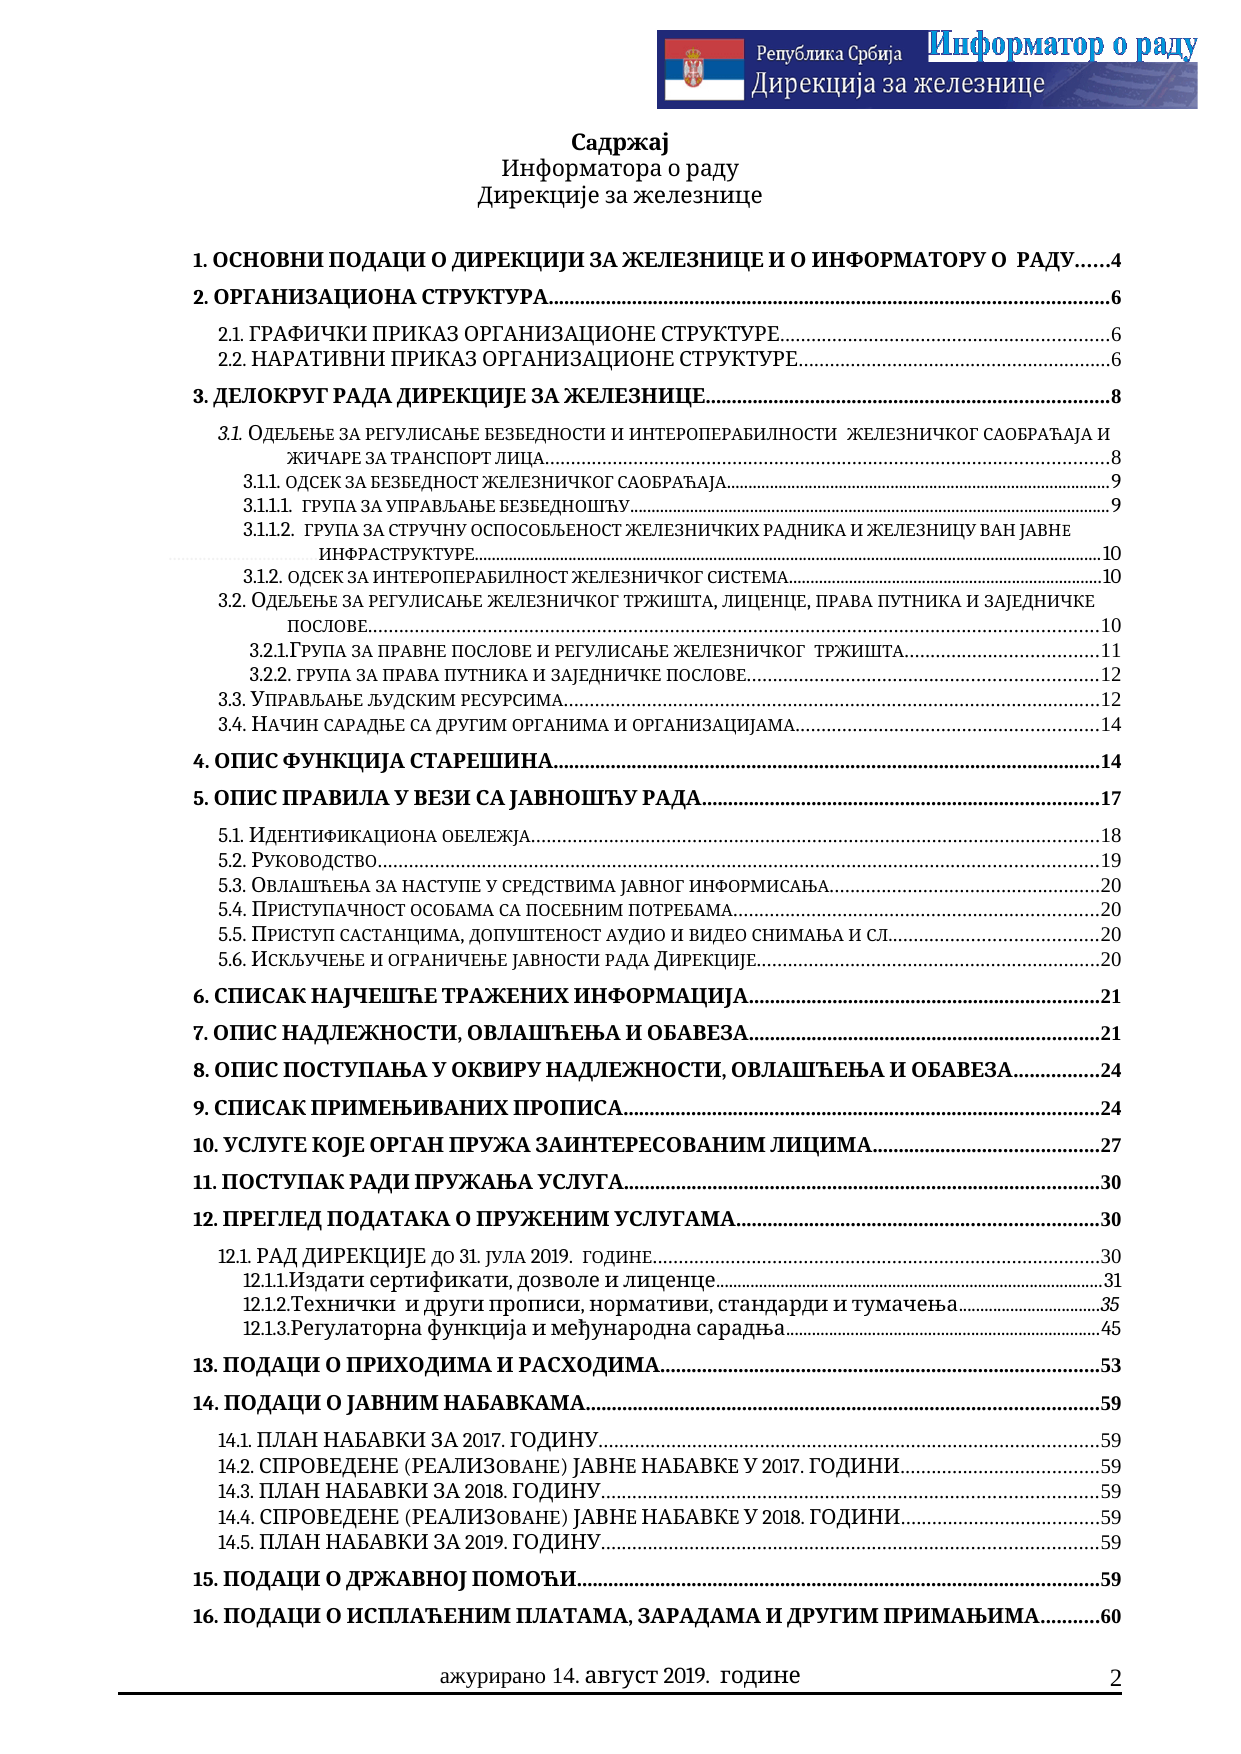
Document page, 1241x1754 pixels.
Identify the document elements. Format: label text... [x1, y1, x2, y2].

text 9. СПИСАК ПРИМЕЊИВАНИХ ПРОПИСА 24 [118, 1096, 1122, 1120]
text 10. УСЛУГЕ КОЈЕ ОРГАН ПРУЖА ЗАИНТЕРЕСОВАНИМ ЛИЦИМА 27 [118, 1133, 1122, 1157]
text 14.4. СПРОВЕДЕНЕ (РЕАЛИЗоване) ЈАВНE НАБАВКE У 2018. ГОДИНИ 59 [218, 1503, 1122, 1530]
text 3.2.1.Група за правне послове и регулисање железничког тржишта 11 [218, 638, 1122, 662]
text 3.1.1.1. ГРУПА ЗА УПРАВЉАЊЕ БЕЗБЕДНОШЋУ 9 [168, 493, 1122, 517]
text 12.1. РАД ДИРЕКЦИЈЕ до 31. јула 2019. године 30 [218, 1244, 1122, 1269]
text Сaдржај [118, 130, 1122, 156]
text 3. ДЕЛОКРУГ РАДА ДИРЕКЦИЈЕ ЗА ЖЕЛЕЗНИЦЕ 8 [118, 384, 1122, 409]
text 3.3. Управљање људским ресурсима 12 [218, 687, 1122, 712]
text Дирекције за железнице [118, 183, 1122, 209]
text 7. ОПИС НАДЛЕЖНОСТИ, ОВЛАШЋЕЊА И ОБАВЕЗА 21 [118, 1021, 1122, 1046]
text 3.1.2. ОДСЕК ЗА ИНТЕРОПЕРАБИЛНОСТ ЖЕЛЕЗНИЧКОГ СИСТЕМА 10 [168, 565, 1122, 589]
text 5.4. Приступачност особама са посебним потребама 20 [218, 897, 1122, 922]
picture [657, 30, 1198, 109]
text 14.3. ПЛАН НАБАВКИ ЗА 2018. ГОДИНУ 59 [218, 1479, 1122, 1503]
text 8. ОПИС ПОСТУПАЊА У ОКВИРУ НАДЛЕЖНОСТИ, ОВЛАШЋЕЊА И ОБАВЕЗА 24 [118, 1058, 1122, 1083]
text 3.4. Начин сарадње са другим органима и организацијама 14 [218, 712, 1122, 736]
text 14.1. ПЛАН НАБАВКИ ЗА 2017. ГОДИНУ 59 [218, 1428, 1122, 1452]
text 2.2. НАРАТИВНИ ПРИКАЗ ОРГАНИЗАЦИОНЕ СТРУКТУРЕ 6 [218, 347, 1122, 372]
text 12.1.3.Регулаторна функција и међународна сарадња 45 [168, 1317, 1122, 1341]
text 3.1. Одељењe за регулисање безбедности и интероперабилности железничког саобраћаја И ЖИЧАРЕ ЗА ТРАНСПОРТ ЛИЦА 8 [218, 421, 1122, 469]
text 5. опис правила у вези са јавношћу рада 17 [118, 786, 1122, 811]
text 5.3. Овлашћења за наступе у средствима јавног информисања 20 [218, 873, 1122, 897]
text 5.2. Руководство 19 [218, 848, 1122, 873]
text 2.1. ГРАФИЧКИ ПРИКАЗ ОРГАНИЗАЦИОНЕ СТРУКТУРЕ 6 [218, 322, 1122, 347]
text 3.1.1. ОДСЕК ЗА БЕЗБЕДНОСТ ЖЕЛЕЗНИЧКОГ САОБРАЋАЈА 9 [168, 469, 1122, 493]
text 3.2.2. група за права путника и заједничке послове 12 [218, 662, 1122, 687]
text 5.5. Приступ састанцима, допуштеност аудио и видео снимања и сл. 20 [218, 922, 1122, 947]
text 3.2. Одељењe за регулисање железничког тржишта, лиценце, права путника и заједничке послове 10 [218, 589, 1122, 638]
picture [937, 30, 943, 44]
text 12.1.1.Издати сертификати, дозволе и лиценце 31 [168, 1269, 1122, 1293]
text 14.2. СПРОВЕДЕНЕ (РЕАЛИЗоване) ЈАВНE НАБАВКE У 2017. ГОДИНИ 59 [218, 1452, 1122, 1479]
text 11. ПОСТУПАК РАДИ ПРУЖАЊА УСЛУГА 30 [118, 1170, 1122, 1194]
text 3.1.1.2. ГРУПА ЗА СТРУЧНУ ОСПОСОБЉЕНОСТ ЖЕЛЕЗНИЧКИХ РАДНИКА И ЖЕЛЕЗНИЦУ ВАН ЈАВНE ...................................ИНФРАСТРУКТУРЕ 10 [168, 517, 1122, 565]
text 4. опис функција старешина 14 [118, 749, 1122, 774]
text 14. Подаци о јавним набавкама 59 [118, 1391, 1122, 1415]
text 16. Подаци о исплаћеним платама, зарадама и другим примањима 60 [118, 1604, 1122, 1629]
text 15. Подаци о државној помоћи 59 [118, 1567, 1122, 1592]
text 6. СПИСАК НАЈЧЕШЋЕ ТРАЖЕНИХ ИНФОРМАЦИЈА 21 [118, 984, 1122, 1009]
text 5.1. Идентификациона обележја 18 [218, 823, 1122, 848]
text 12. ПРЕГЛЕД ПОДАТАКА О ПРУЖЕНИМ УСЛУГАМА 30 [118, 1207, 1122, 1232]
text 13. ПОДАЦИ О ПРИХОДИМА И РАСХОДИМА 53 [118, 1353, 1122, 1378]
text 14.5. ПЛАН НАБАВКИ ЗА 2019. ГОДИНУ 59 [218, 1530, 1122, 1554]
text 2. ОРГАНИЗАЦИОНА СТРУКТУРА 6 [118, 285, 1122, 310]
text 1. ОСНОВНИ ПОДАЦИ О ДИРЕКЦИЈИ ЗА ЖЕЛЕЗНИЦЕ И О ИНФОРМАТОРУ О РАДУ 4 [118, 248, 1122, 272]
text Информатора о раду [118, 156, 1122, 183]
text 5.6. Искључење и ограничење јавности рада Дирекције 20 [218, 947, 1122, 971]
text 12.1.2.Технички и други прописи, нормативи, стандарди и тумачења 35 [168, 1293, 1122, 1317]
